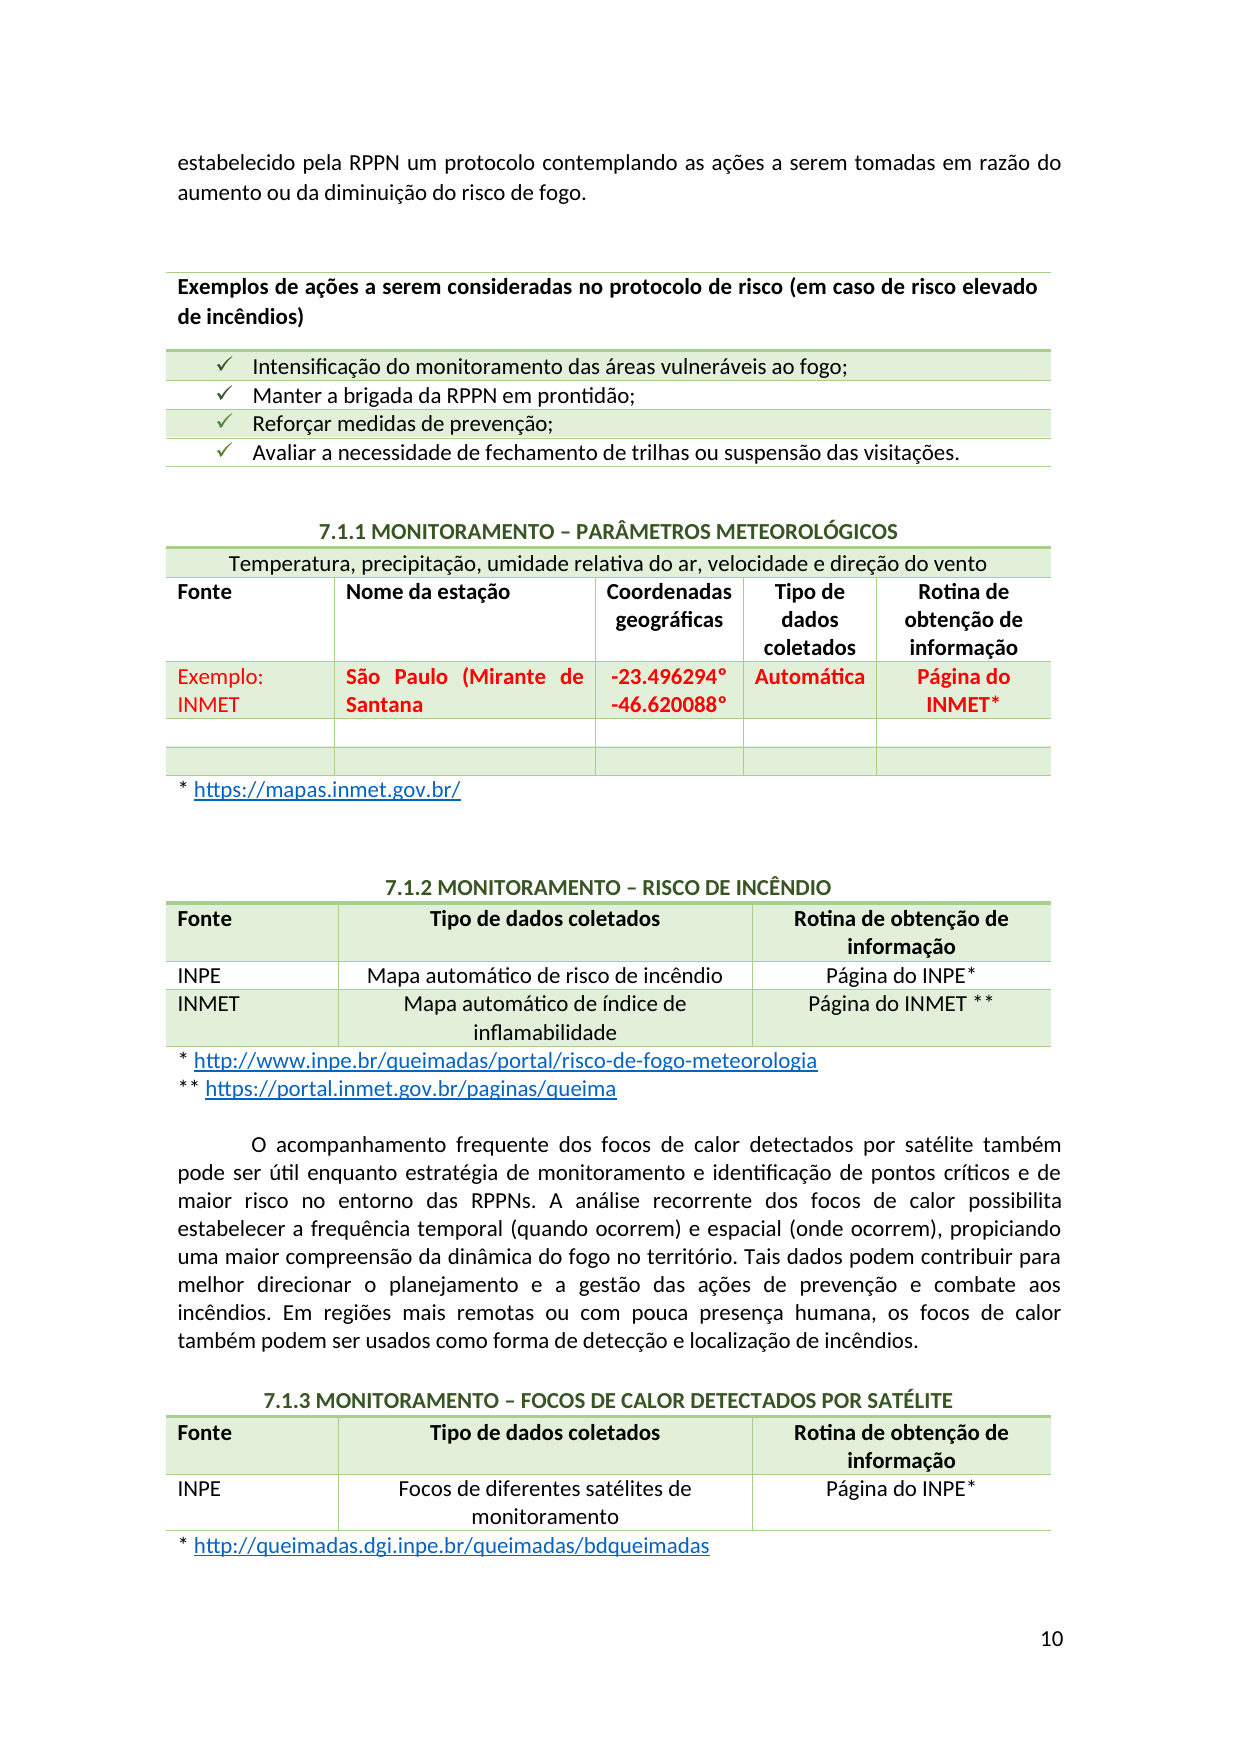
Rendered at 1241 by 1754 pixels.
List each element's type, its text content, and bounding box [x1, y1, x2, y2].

table_cell Coordenadas geográficas [596, 578, 743, 661]
text ** https://portal.inmet.gov.br/paginas/queima [177, 1074, 1063, 1102]
table_cell Tipo de dados coletados [744, 578, 876, 661]
text * http://www.inpe.br/queimadas/portal/risco-de-fogo-meteorologia [177, 1046, 1063, 1074]
table_cell Intensificação do monitoramento das áreas vulneráveis ao fogo; [166, 352, 1051, 380]
text O acompanhamento frequente dos focos de calor detectados por satélite também pode ser útil enquanto estratégia de monitoramento e identificação de pontos críticos e de maior risco no entorno das RPPNs. A análise recorrente dos focos de calor possibilita estabelecer a frequência temporal (quando ocorrem) e espacial (onde ocorrem), propiciando uma maior compreensão da dinâmica do fogo no território. Tais dados podem contribuir para melhor direcionar o planejamento e a gestão das ações de prevenção e combate aos incêndios. Em regiões mais remotas ou com pouca presença humana, os focos de calor também podem ser usados como forma de detecção e localização de incêndios. [177, 1130, 1063, 1354]
table_header 7.1.3 MONITORAMENTO – FOCOS DE CALOR DETECTADOS POR SATÉLITE [166, 1383, 1051, 1414]
table_cell [877, 748, 1051, 775]
table_cell Rotina de obtenção de informação [877, 578, 1051, 661]
table_cell Automática [744, 662, 876, 718]
table_cell Reforçar medidas de prevenção; [166, 410, 1051, 437]
table_cell [335, 748, 595, 775]
table_cell Manter a brigada da RPPN em prontidão; [166, 381, 1051, 409]
table_cell Página do INMET* [877, 662, 1051, 718]
table_cell -23.496294º -46.620088º [596, 662, 743, 718]
table_cell Mapa automático de índice de inflamabilidade [339, 990, 752, 1046]
table_cell Fonte [166, 1418, 338, 1474]
table_cell Focos de diferentes satélites de monitoramento [339, 1475, 752, 1530]
table_cell Tipo de dados coletados [339, 1418, 752, 1474]
table_cell Nome da estação [335, 578, 595, 661]
table_cell [335, 719, 595, 746]
table_header Exemplos de ações a serem consideradas no protocolo de risco (em caso de risco elevado de incêndios) [166, 273, 1051, 349]
table_cell Página do INPE* [753, 1475, 1051, 1530]
table_cell Exemplo: INMET [166, 662, 334, 718]
table_cell Página do INMET ** [753, 990, 1051, 1046]
table_cell Fonte [166, 578, 334, 661]
table_cell Avaliar a necessidade de fechamento de trilhas ou suspensão das visitações. [166, 439, 1051, 466]
table_cell [877, 719, 1051, 746]
table_cell INMET [166, 990, 338, 1046]
text * http://queimadas.dgi.inpe.br/queimadas/bdqueimadas [177, 1531, 1063, 1559]
table_cell INPE [166, 962, 338, 989]
table_cell Rotina de obtenção de informação [753, 905, 1051, 961]
table_cell INPE [166, 1475, 338, 1530]
table_cell [744, 748, 876, 775]
table_cell Temperatura, precipitação, umidade relativa do ar, velocidade e direção do vento [166, 549, 1051, 577]
text * https://mapas.inmet.gov.br/ [177, 775, 1063, 803]
table_cell Fonte [166, 905, 338, 961]
table_header 7.1.1 MONITORAMENTO – PARÂMETROS METEOROLÓGICOS [166, 513, 1051, 546]
table_header 7.1.2 MONITORAMENTO – RISCO DE INCÊNDIO [166, 869, 1051, 901]
table_cell Tipo de dados coletados [339, 905, 752, 961]
table_cell Mapa automático de risco de incêndio [339, 962, 752, 989]
table_cell [744, 719, 876, 746]
table_cell [596, 748, 743, 775]
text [177, 148, 1063, 206]
table_cell [596, 719, 743, 746]
table_cell Rotina de obtenção de informação [753, 1418, 1051, 1474]
table_cell [166, 748, 334, 775]
table_cell [166, 719, 334, 746]
table_cell Página do INPE* [753, 962, 1051, 989]
table_cell São Paulo (Mirante de Santana [335, 662, 595, 718]
